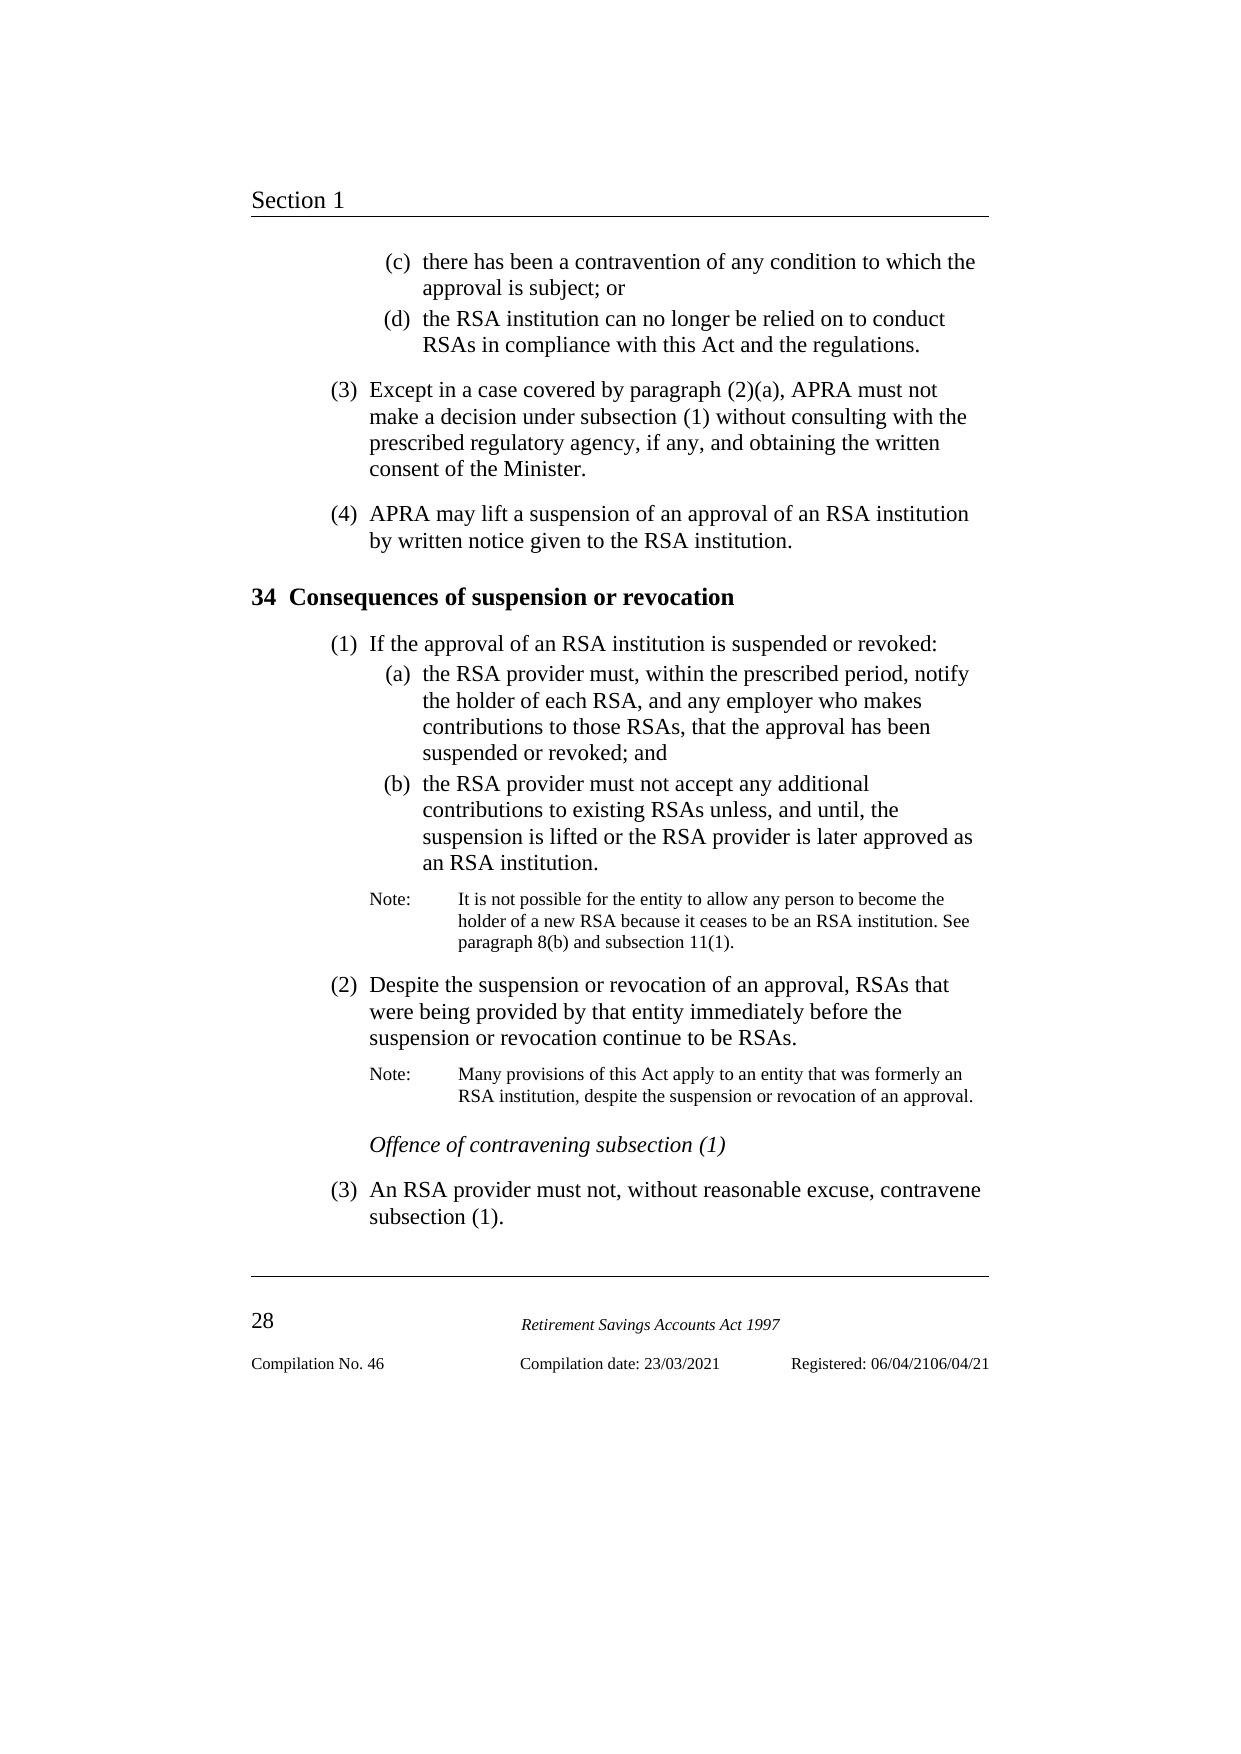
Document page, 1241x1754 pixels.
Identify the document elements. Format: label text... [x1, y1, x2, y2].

text Offence of contravening subsection (1) [369, 1131, 989, 1158]
text (1) If the approval of an RSA institution is suspended or revoked: [251, 630, 989, 656]
text (3) Except in a case covered by paragraph (2)(a), APRA must not make a decision under subsection (1) without consulting with the prescribed regulatory agency, if any, and obtaining the written consent of the Minister. [251, 376, 989, 482]
text Note: Many provisions of this Act apply to an entity that was formerly an RSA institution, despite the suspension or revocation of an approval. [369, 1063, 989, 1106]
text (3) An RSA provider must not, without reasonable excuse, contravene subsection (1). [251, 1177, 989, 1229]
text (b) the RSA provider must not accept any additional contributions to existing RSAs unless, and until, the suspension is lifted or the RSA provider is later approved as an RSA institution. [251, 770, 989, 875]
text 34 Consequences of suspension or revocation [251, 582, 989, 611]
text Note: It is not possible for the entity to allow any person to become the holder of a new RSA because it ceases to be an RSA institution. See paragraph 8(b) and subsection 11(1). [369, 888, 989, 953]
text (d) the RSA institution can no longer be relied on to conduct RSAs in compliance with this Act and the regulations. [251, 305, 989, 358]
text (a) the RSA provider must, within the prescribed period, notify the holder of each RSA, and any employer who makes contributions to those RSAs, that the approval has been suspended or revoked; and [251, 660, 989, 766]
text (c) there has been a contravention of any condition to which the approval is subject; or [251, 248, 989, 301]
text (2) Despite the suspension or revocation of an approval, RSAs that were being provided by that entity immediately before the suspension or revocation continue to be RSAs. [251, 972, 989, 1051]
text (4) APRA may lift a suspension of an approval of an RSA institution by written notice given to the RSA institution. [251, 501, 989, 553]
